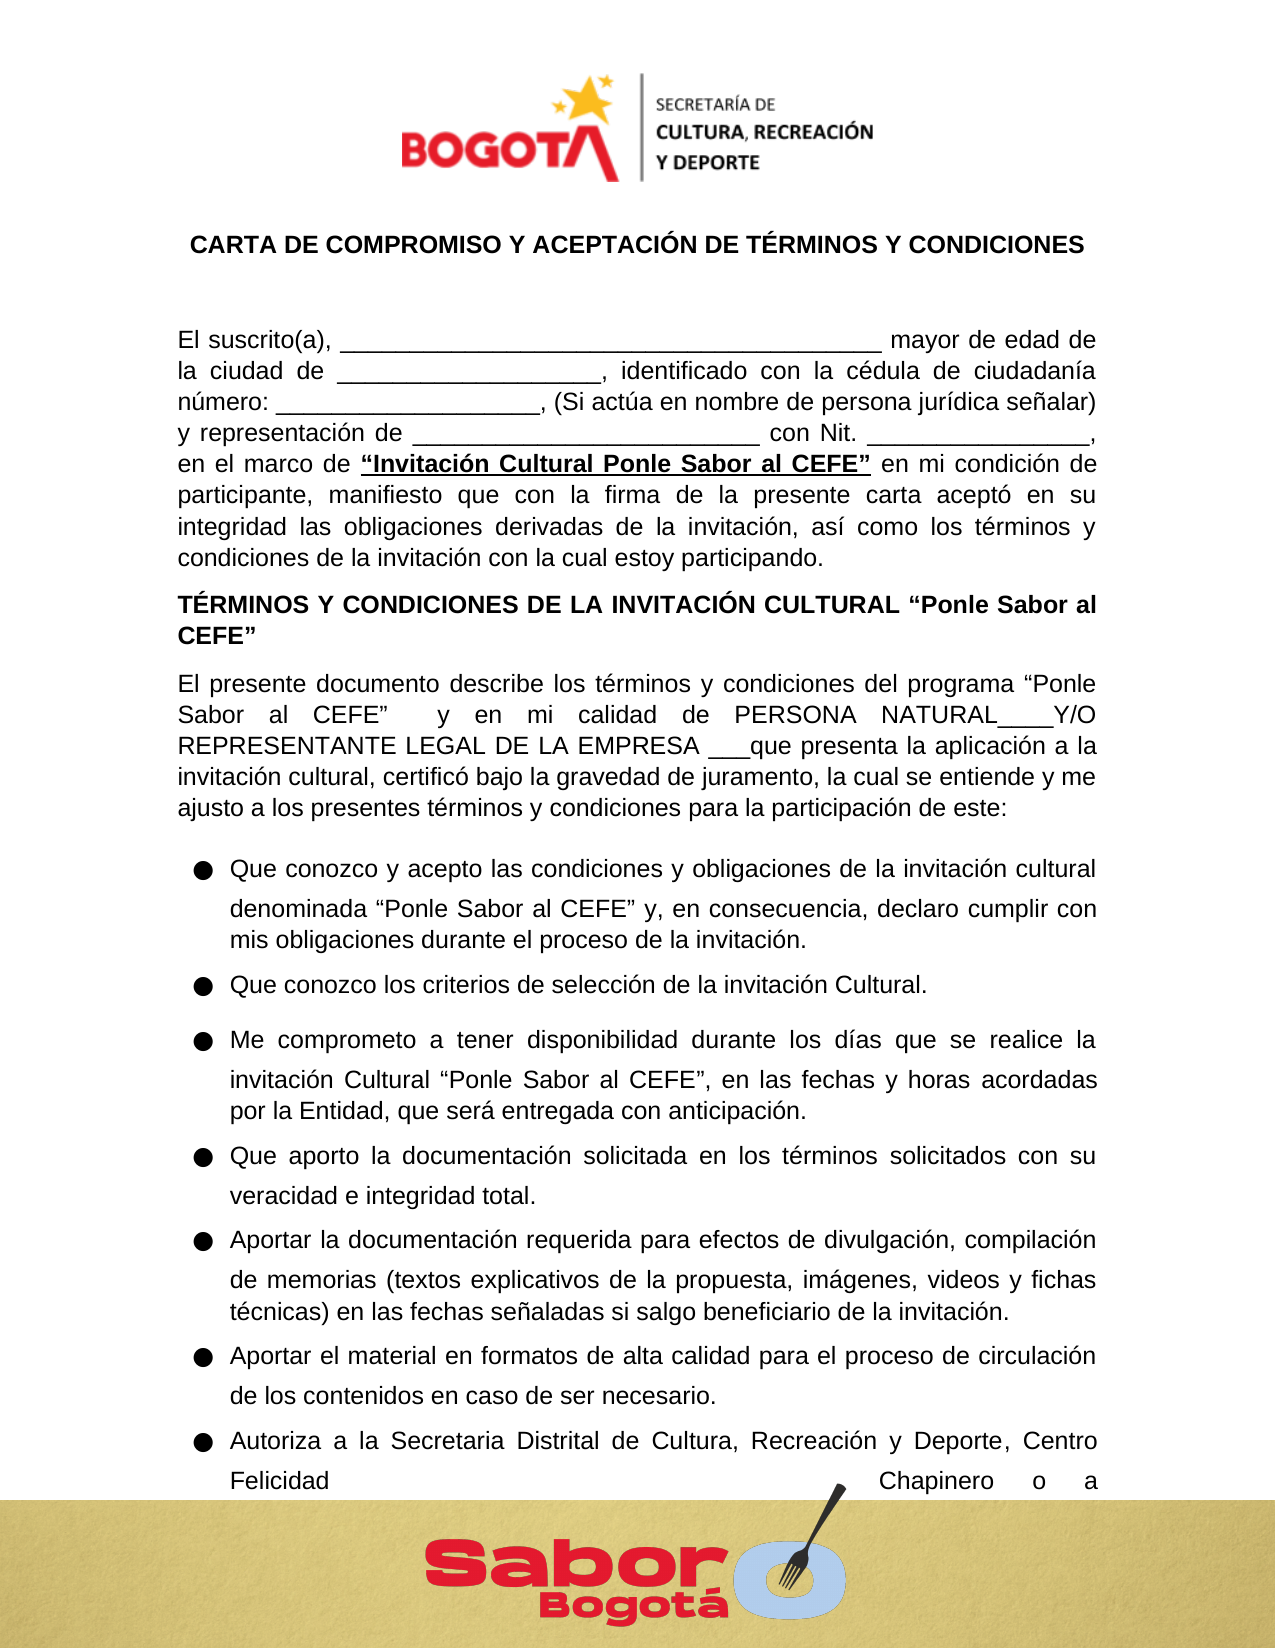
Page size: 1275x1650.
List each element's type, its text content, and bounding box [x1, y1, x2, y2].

text El suscrito(a), _______________________________________ mayor de edad de la ciudad de ___________________, identificado con la cédula de ciudadanía número: ___________________, (Si actúa en nombre de persona jurídica señalar) y representación de _________________________ con Nit. ________________, en el marco de “Invitación Cultural Ponle Sabor al CEFE” en mi condición de participante, manifiesto que con la firma de la presente carta aceptó en su integridad las obligaciones derivadas de la invitación, así como los términos y condiciones de la invitación con la cual estoy participando. [177, 325, 1098, 571]
text El presente documento describe los términos y condiciones del programa “Ponle Sabor al CEFE” y en mi calidad de PERSONA NATURAL____Y/O REPRESENTANTE LEGAL DE LA EMPRESA ___que presenta la aplicación a la invitación cultural, certificó bajo la gravedad de juramento, la cual se entiende y me ajusto a los presentes términos y condiciones para la participación de este: [177, 669, 1098, 822]
list Que conozco y acepto las condiciones y obligaciones de la invitación cultural denominada “Ponle Sabor al CEFE” y, en consecuencia, declaro cumplir con mis obligaciones durante el proceso de la invitación. [192, 841, 1098, 954]
text CARTA DE COMPROMISO Y ACEPTACIÓN DE TÉRMINOS Y CONDICIONES [177, 230, 1098, 258]
list Que aporto la documentación solicitada en los términos solicitados con su veracidad e integridad total. [192, 1127, 1098, 1210]
list Que conozco los criterios de selección de la invitación Cultural. [192, 956, 1098, 1008]
list Aportar la documentación requerida para efectos de divulgación, compilación de memorias (textos explicativos de la propuesta, imágenes, videos y fichas técnicas) en las fechas señaladas si salgo beneficiario de la invitación. [192, 1212, 1098, 1325]
list Aportar el material en formatos de alta calidad para el proceso de circulación de los contenidos en caso de ser necesario. [192, 1328, 1098, 1410]
list Me comprometo a tener disponibilidad durante los días que se realice la invitación Cultural “Ponle Sabor al CEFE”, en las fechas y horas acordadas por la Entidad, que será entregada con anticipación. [192, 1012, 1098, 1125]
picture [402, 73, 873, 182]
text TÉRMINOS Y CONDICIONES DE LA INVITACIÓN CULTURAL “Ponle Sabor al CEFE” [177, 590, 1098, 650]
picture [0, 1494, 1275, 1648]
